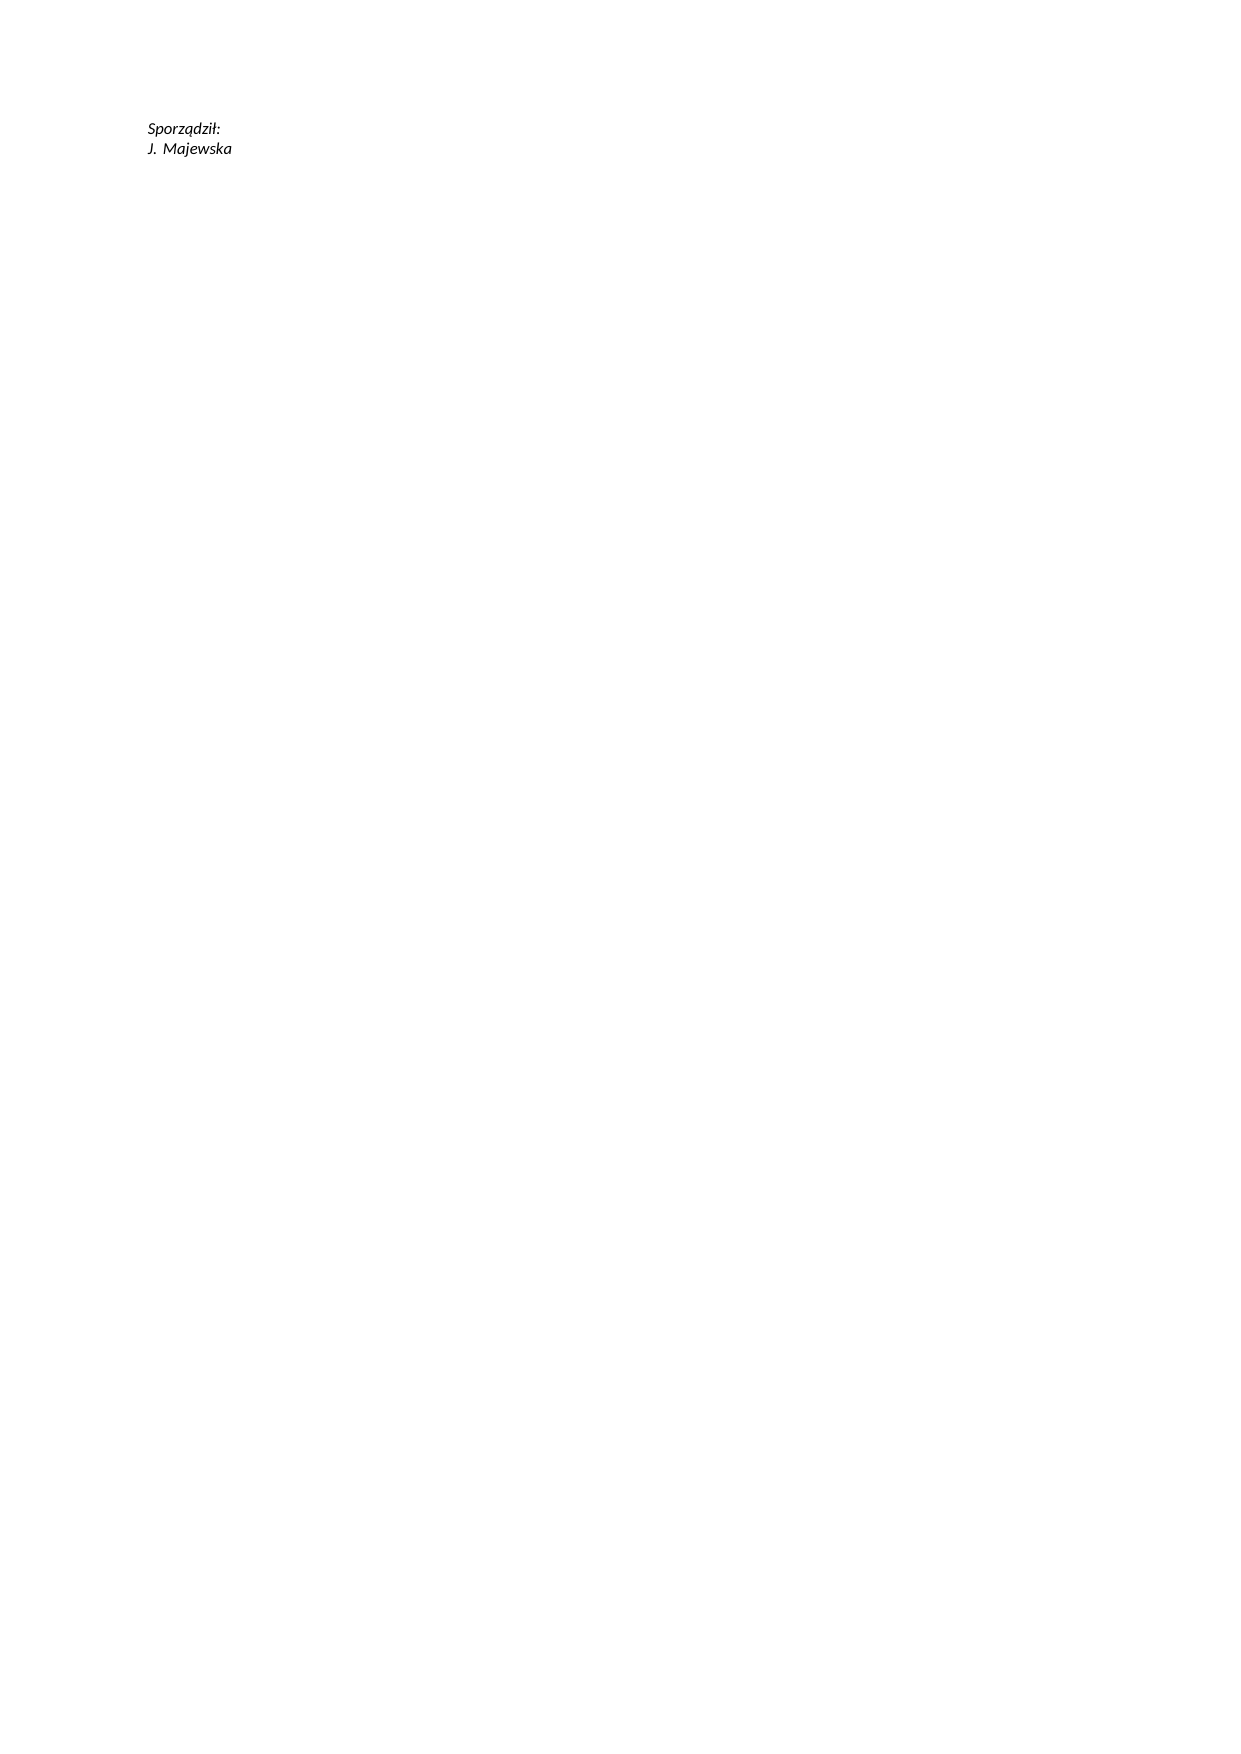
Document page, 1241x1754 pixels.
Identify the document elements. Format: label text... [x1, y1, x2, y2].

text Sporządził: J. Majewska [148, 118, 1092, 159]
